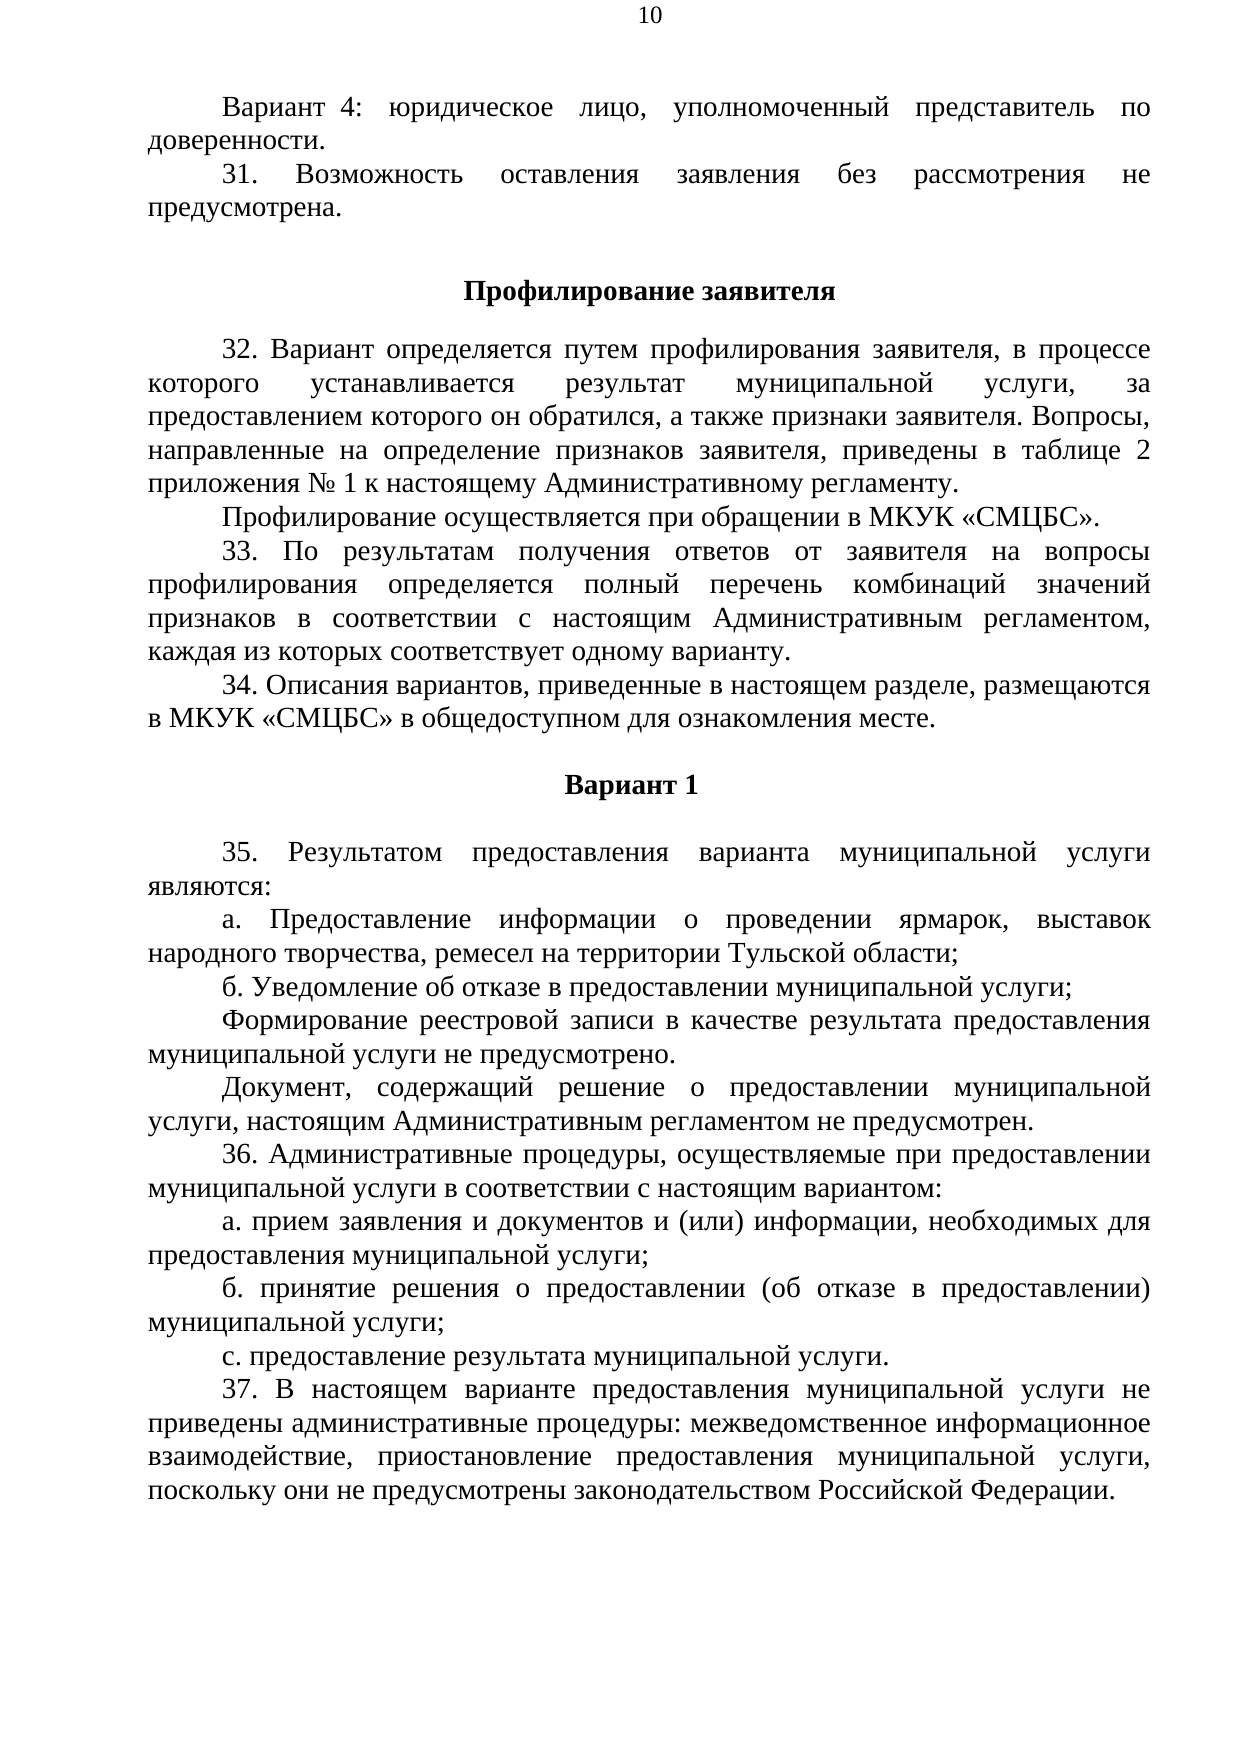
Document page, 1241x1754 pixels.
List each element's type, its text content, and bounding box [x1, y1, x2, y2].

text 35. Результатом предоставления варианта муниципальной услуги являются: [148, 834, 1152, 902]
text Вариант 4: юридическое лицо, уполномоченный представитель по доверенности. [148, 89, 1152, 156]
text Формирование реестровой записи в качестве результата предоставления муниципальной услуги не предусмотрено. [148, 1002, 1152, 1069]
text 36. Административные процедуры, осуществляемые при предоставлении муниципальной услуги в соответствии с настоящим вариантом: [148, 1136, 1152, 1203]
text б. Уведомление об отказе в предоставлении муниципальной услуги; [148, 969, 1152, 1002]
text 33. По результатам получения ответов от заявителя на вопросы профилирования определяется полный перечень комбинаций значений признаков в соответствии с настоящим Административным регламентом, каждая из которых соответствует одному варианту. [148, 533, 1152, 667]
text а. Предоставление информации о проведении ярмарок, выставок народного творчества, ремесел на территории Тульской области; [148, 902, 1152, 969]
text 31. Возможность оставления заявления без рассмотрения не предусмотрена. [148, 156, 1152, 223]
text с. предоставление результата муниципальной услуги. [148, 1338, 1152, 1371]
text 34. Описания вариантов, приведенные в настоящем разделе, размещаются в МКУК «СМЦБС» в общедоступном для ознакомления месте. [148, 667, 1152, 734]
text 37. В настоящем варианте предоставления муниципальной услуги не приведены административные процедуры: межведомственное информационное взаимодействие, приостановление предоставления муниципальной услуги, поскольку они не предусмотрены законодательством Российской Федерации. [148, 1371, 1152, 1505]
text Вариант 1 [112, 767, 1152, 801]
text а. прием заявления и документов и (или) информации, необходимых для предоставления муниципальной услуги; [148, 1203, 1152, 1271]
text б. принятие решения о предоставлении (об отказе в предоставлении) муниципальной услуги; [148, 1271, 1152, 1338]
text Профилирование осуществляется при обращении в МКУК «СМЦБС». [148, 499, 1152, 533]
text Документ, содержащий решение о предоставлении муниципальной услуги, настоящим Административным регламентом не предусмотрен. [148, 1069, 1152, 1136]
text Профилирование заявителя [148, 273, 1152, 306]
text 32. Вариант определяется путем профилирования заявителя, в процессе которого устанавливается результат муниципальной услуги, за предоставлением которого он обратился, а также признаки заявителя. Вопросы, направленные на определение признаков заявителя, приведены в таблице 2 приложения № 1 к настоящему Административному регламенту. [148, 331, 1152, 499]
